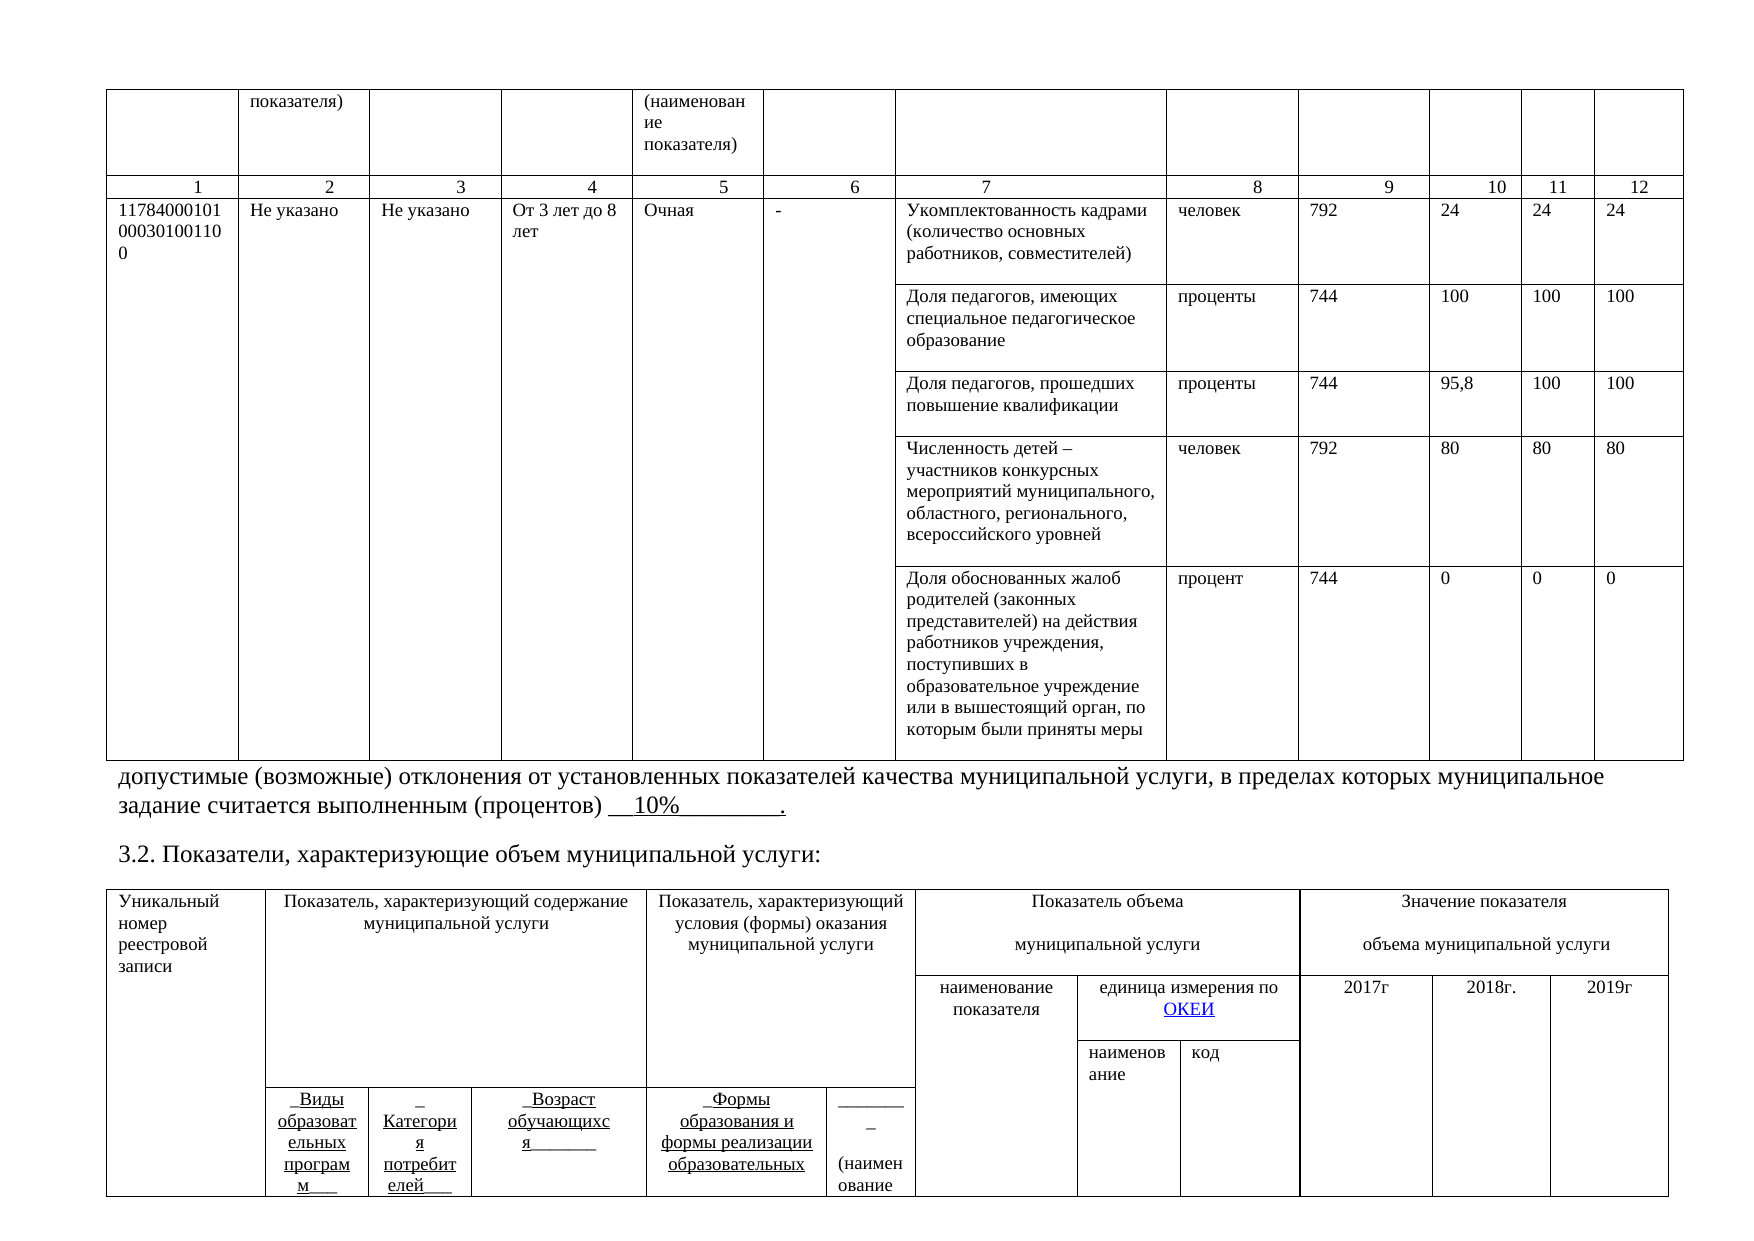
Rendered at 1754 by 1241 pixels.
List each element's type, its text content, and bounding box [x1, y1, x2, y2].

table_cell 0 [1430, 567, 1521, 760]
table_cell 6 [764, 176, 895, 198]
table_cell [370, 90, 501, 175]
table_cell Очная [633, 199, 763, 760]
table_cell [633, 90, 763, 175]
table_cell 792 [1299, 437, 1429, 566]
text 3.2. Показатели, характеризующие объем муниципальной услуги: [118, 839, 1636, 868]
table_cell 12 [1595, 176, 1683, 198]
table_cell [764, 90, 895, 175]
table_cell человек [1167, 199, 1298, 284]
table_cell Доля педагогов, имеющих специальное педагогическое образование [896, 285, 1166, 371]
table_cell код [1181, 1041, 1299, 1196]
table_cell 8 [1167, 176, 1298, 198]
table_cell 0 [1595, 567, 1683, 760]
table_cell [472, 1088, 646, 1196]
table_cell 744 [1299, 372, 1429, 436]
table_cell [827, 1088, 915, 1196]
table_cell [647, 1088, 826, 1196]
table_cell 0 [1522, 567, 1594, 760]
table_cell 3 [370, 176, 501, 198]
table_cell 24 [1522, 199, 1594, 284]
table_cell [502, 90, 632, 175]
table_cell наименование [1078, 1041, 1180, 1196]
table_cell Численность детей – участников конкурсных мероприятий муниципального, областного, регионального, всероссийского уровней [896, 437, 1166, 566]
table_cell [1595, 90, 1683, 175]
text допустимые (возможные) отклонения от установленных показателей качества муниципальной услуги, в пределах которых муниципальное задание считается выполненным (процентов) __10%________. [118, 761, 1636, 818]
table_cell [1522, 90, 1594, 175]
table_cell 2019г [1551, 976, 1668, 1196]
table_cell Укомплектованность кадрами (количество основных работников, совместителей) [896, 199, 1166, 284]
table_cell 10 [1430, 176, 1521, 198]
table_cell 7 [896, 176, 1166, 198]
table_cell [239, 90, 369, 175]
table_header Уникальный номер реестровой записи [107, 890, 265, 1196]
table_cell 80 [1595, 437, 1683, 566]
table_cell [1430, 90, 1521, 175]
table_header Показатель, характеризующий условия (формы) оказания муниципальной услуги [647, 890, 915, 1087]
table_header Показатель объема муниципальной услуги [916, 890, 1299, 975]
table_header Показатель, характеризующий содержание муниципальной услуги [266, 890, 646, 1087]
table_cell человек [1167, 437, 1298, 566]
table_cell 100 [1522, 285, 1594, 371]
table_cell проценты [1167, 285, 1298, 371]
table_cell 11784000101000301001100 [107, 199, 238, 760]
table_cell 80 [1522, 437, 1594, 566]
table_cell 9 [1299, 176, 1429, 198]
table_cell 24 [1595, 199, 1683, 284]
table_cell 100 [1595, 285, 1683, 371]
table_cell От 3 лет до 8 лет [502, 199, 632, 760]
table_cell Доля обоснованных жалоб родителей (законных представителей) на действия работников учреждения, поступивших в образовательное учреждение или в вышестоящий орган, по которым были приняты меры [896, 567, 1166, 760]
table_header Значение показателя объема муниципальной услуги [1301, 890, 1668, 975]
table_cell 2 [239, 176, 369, 198]
table_cell Не указано [370, 199, 501, 760]
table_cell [369, 1088, 471, 1196]
table_cell 5 [633, 176, 763, 198]
table_cell 80 [1430, 437, 1521, 566]
table_cell 100 [1595, 372, 1683, 436]
table_cell 100 [1522, 372, 1594, 436]
table_cell проценты [1167, 372, 1298, 436]
table_cell 744 [1299, 567, 1429, 760]
table_cell 744 [1299, 285, 1429, 371]
table_cell Доля педагогов, прошедших повышение квалификации [896, 372, 1166, 436]
table_cell 24 [1430, 199, 1521, 284]
table_cell процент [1167, 567, 1298, 760]
table_cell 792 [1299, 199, 1429, 284]
table_cell 11 [1522, 176, 1594, 198]
table_cell наименование показателя [916, 976, 1077, 1196]
table_cell Не указано [239, 199, 369, 760]
table_cell 2018г. [1433, 976, 1550, 1196]
table_cell 1 [107, 176, 238, 198]
table_cell - [764, 199, 895, 760]
table_cell единица измерения по ОКЕИ [1078, 976, 1299, 1040]
table_cell 100 [1430, 285, 1521, 371]
table_cell 4 [502, 176, 632, 198]
table_cell 95,8 [1430, 372, 1521, 436]
table_cell 2017г [1301, 976, 1432, 1196]
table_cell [266, 1088, 368, 1196]
